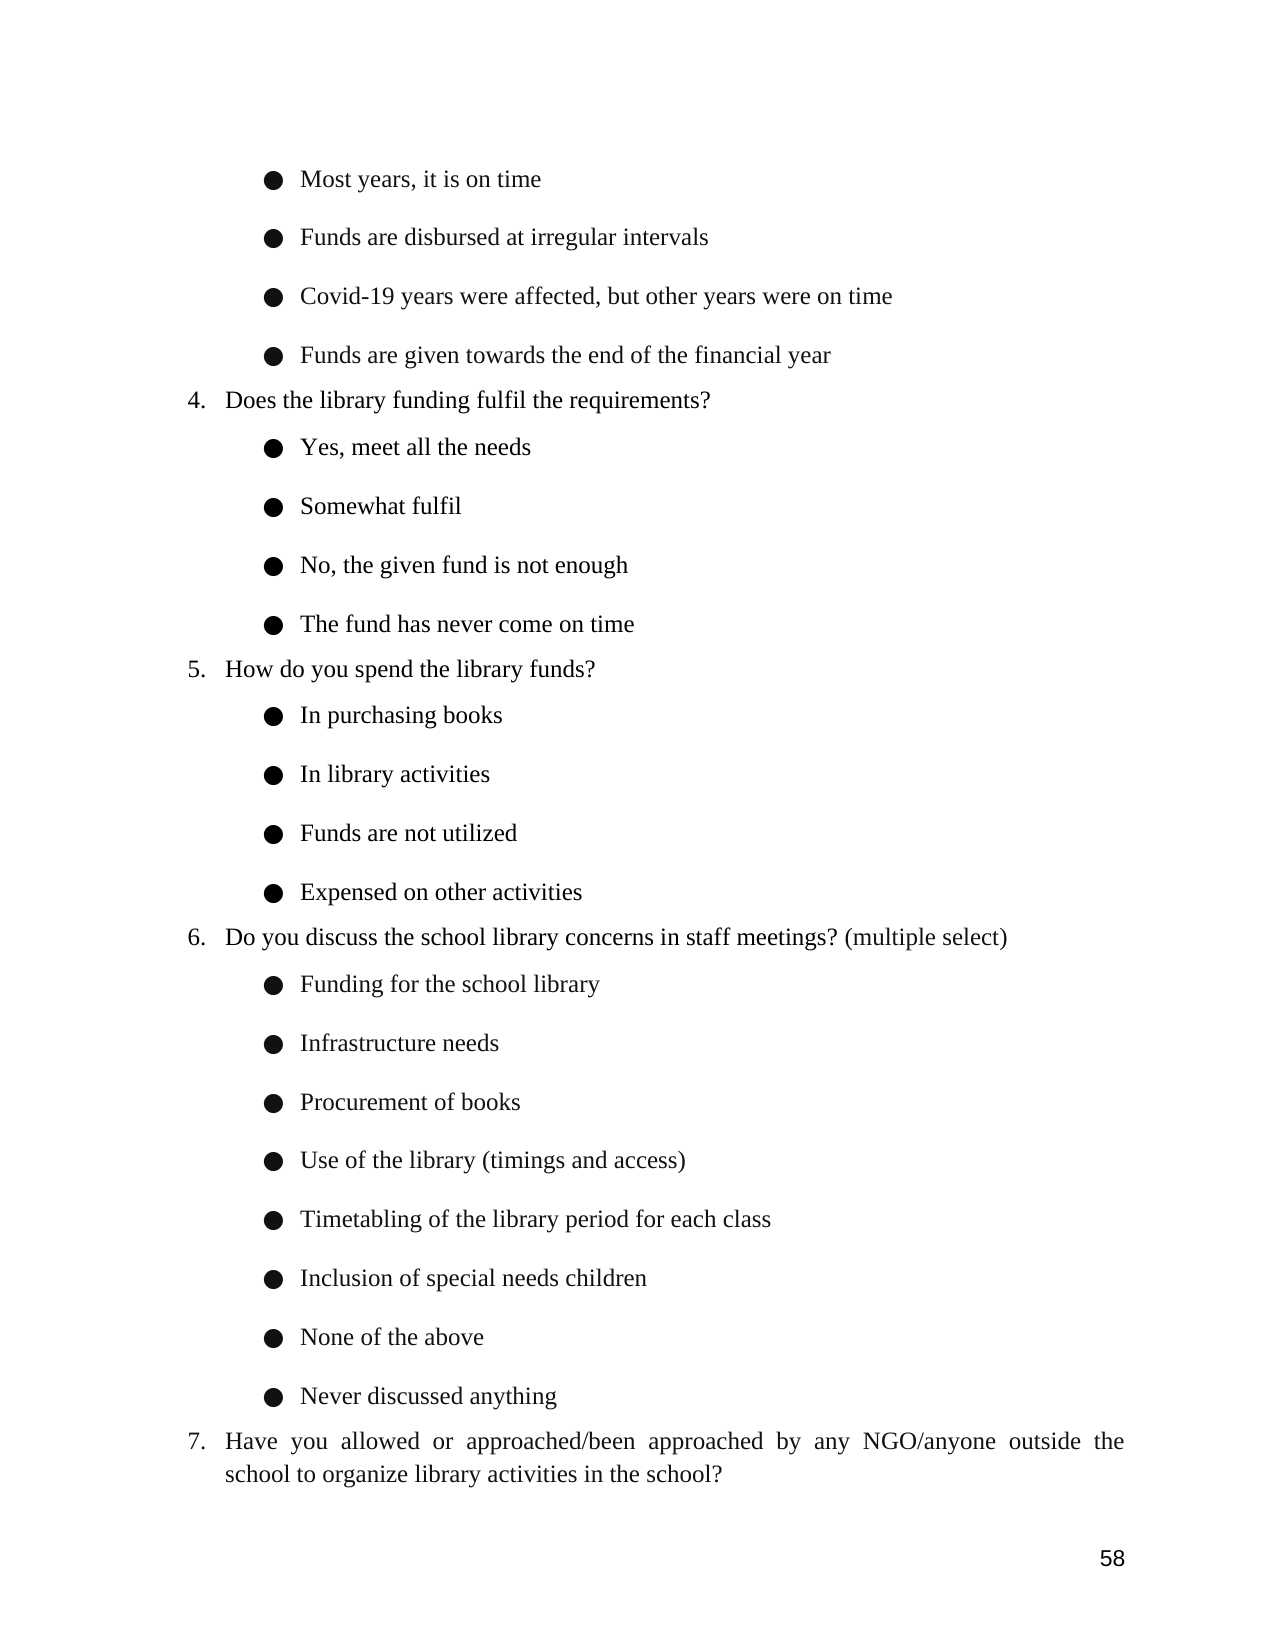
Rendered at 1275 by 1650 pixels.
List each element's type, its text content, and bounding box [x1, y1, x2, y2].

list None of the above [262, 1308, 1125, 1360]
list In library activities [262, 746, 1125, 797]
list Funds are not utilized [262, 804, 1125, 856]
list In purchasing books [262, 687, 1125, 738]
list Do you discuss the school library concerns in staff meetings? (multiple select) [187, 922, 1125, 951]
list Somewhat fulfil [262, 477, 1125, 528]
list Funds are given towards the end of the financial year [262, 327, 1125, 378]
list The fund has never come on time [262, 595, 1125, 646]
list No, the given fund is not enough [262, 536, 1125, 587]
list Timetabling of the library period for each class [262, 1191, 1125, 1242]
list Procurement of books [262, 1073, 1125, 1124]
list Have you allowed or approached/been approached by any NGO/anyone outside the school to organize library activities in the school? [187, 1426, 1125, 1488]
list How do you spend the library funds? [187, 654, 1125, 683]
list Infrastructure needs [262, 1014, 1125, 1065]
list Covid-19 years were affected, but other years were on time [262, 268, 1125, 319]
list Does the library funding fulfil the requirements? [187, 385, 1125, 414]
list Never discussed anything [262, 1367, 1125, 1418]
list Most years, it is on time [262, 150, 1125, 201]
list Funds are disbursed at irregular intervals [262, 209, 1125, 260]
list Yes, meet all the needs [262, 418, 1125, 470]
list Use of the library (timings and access) [262, 1132, 1125, 1183]
list Funding for the school library [262, 955, 1125, 1007]
list Expensed on other activities [262, 863, 1125, 915]
list Inclusion of special needs children [262, 1249, 1125, 1301]
